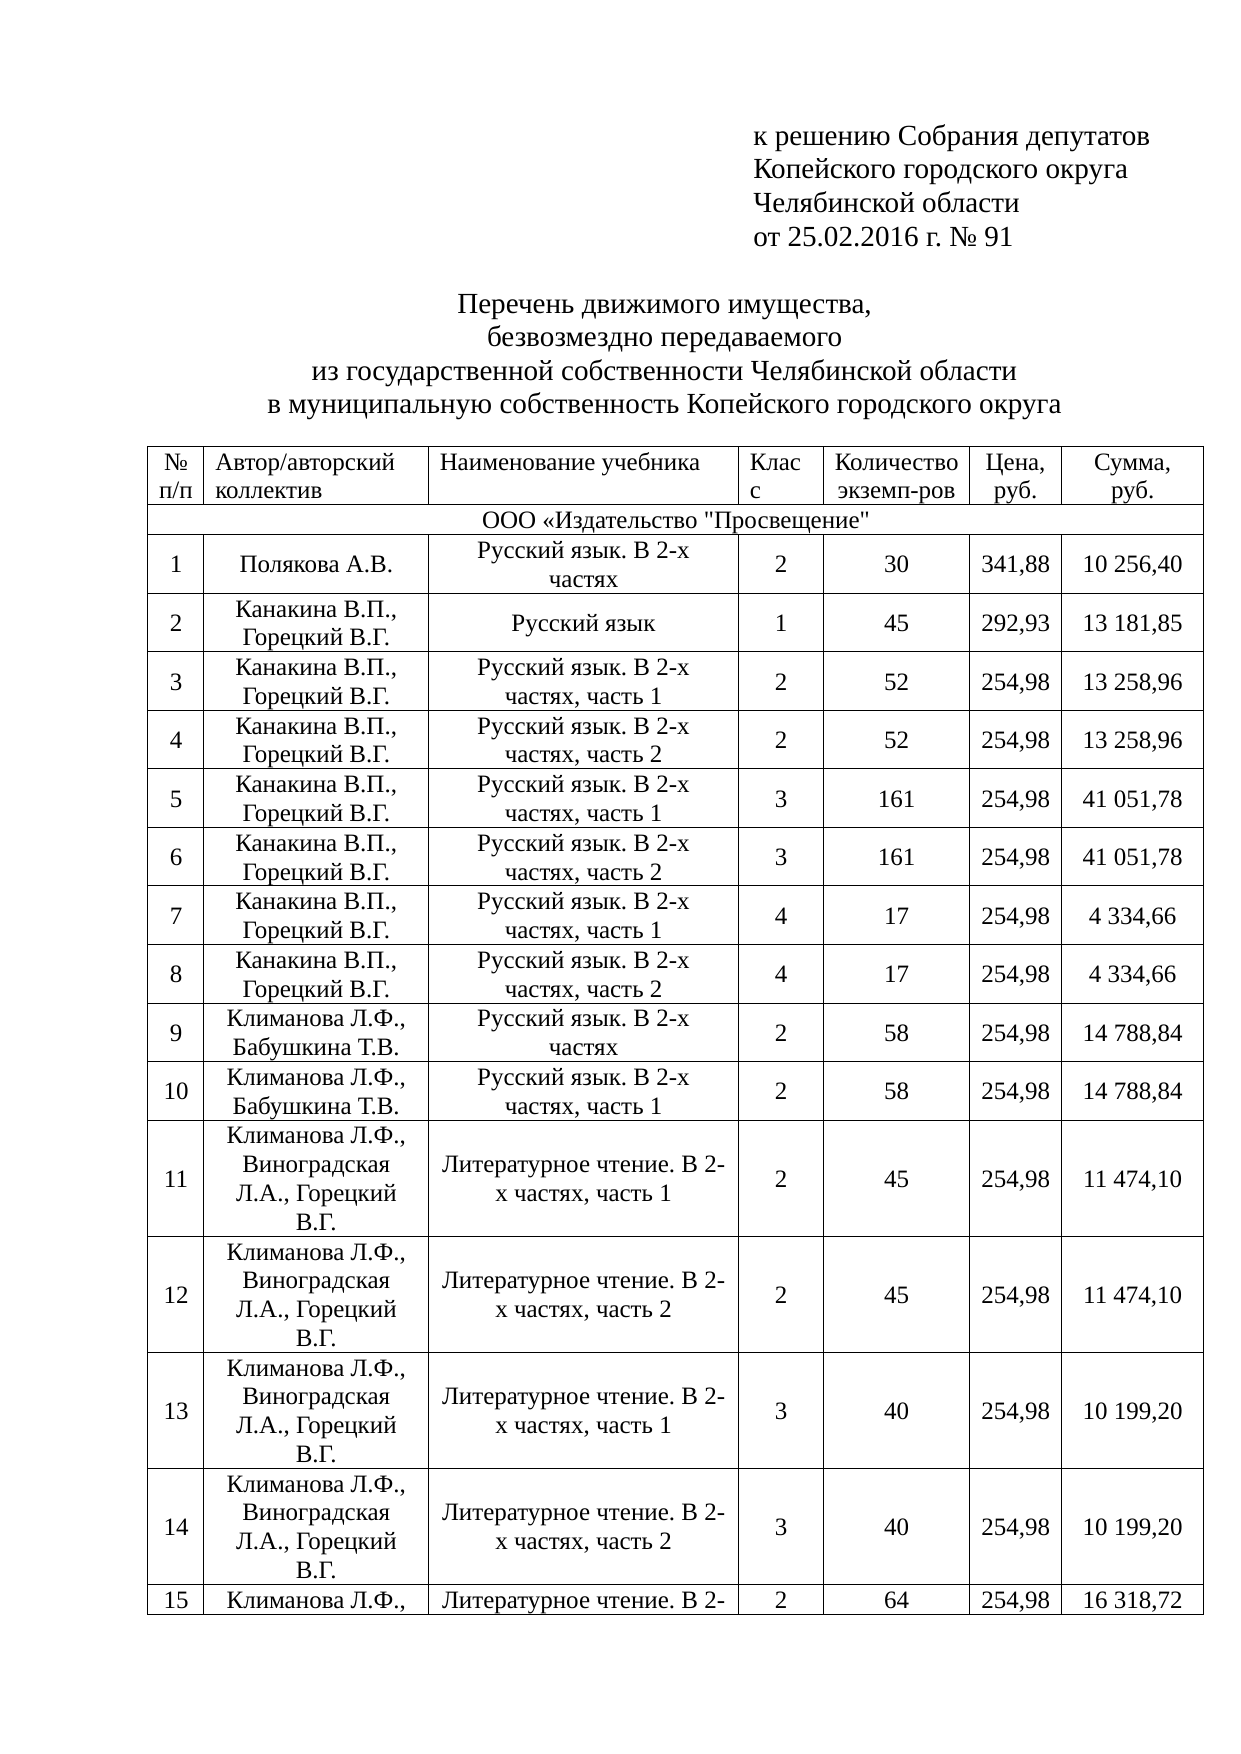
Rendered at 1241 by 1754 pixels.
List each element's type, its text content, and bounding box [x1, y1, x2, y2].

table_cell Русский язык. В 2-х частях, часть 2 [429, 945, 738, 1002]
table_header Наименование учебника [429, 447, 738, 504]
table_cell 11 [148, 1121, 203, 1236]
table_cell 12 [148, 1237, 203, 1352]
text от 25.02.2016 г. № 91 [177, 219, 1152, 252]
table_cell Полякова А.В. [204, 535, 428, 593]
table_header Автор/авторский коллектив [204, 447, 428, 504]
table_cell 3 [739, 1469, 823, 1584]
table_cell Русский язык [429, 594, 738, 651]
table_cell 10 [148, 1062, 203, 1119]
table_cell Климанова Л.Ф., Бабушкина Т.В. [204, 1062, 428, 1119]
table_cell 254,98 [970, 1353, 1061, 1468]
text Перечень движимого имущества, [177, 286, 1152, 319]
table_cell 4 [148, 711, 203, 768]
table_cell 254,98 [970, 1237, 1061, 1352]
table_cell 254,98 [970, 1585, 1061, 1613]
table_cell 2 [739, 1004, 823, 1061]
table_cell Канакина В.П., Горецкий В.Г. [204, 886, 428, 944]
table_cell 14 788,84 [1062, 1004, 1203, 1061]
table_cell Русский язык. В 2-х частях [429, 1004, 738, 1061]
table_cell 254,98 [970, 769, 1061, 827]
table_cell 2 [739, 1237, 823, 1352]
text безвозмездно передаваемого [177, 319, 1152, 353]
table_cell 13 258,96 [1062, 652, 1203, 710]
table_cell Русский язык. В 2-х частях, часть 2 [429, 828, 738, 885]
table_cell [429, 1469, 738, 1584]
table_cell 58 [824, 1062, 969, 1119]
table_cell 8 [148, 945, 203, 1002]
table_cell Русский язык. В 2-х частях, часть 1 [429, 652, 738, 710]
table_cell 40 [824, 1353, 969, 1468]
table_cell Русский язык. В 2-х частях [429, 535, 738, 593]
table_cell 11 474,10 [1062, 1121, 1203, 1236]
table_cell Канакина В.П., Горецкий В.Г. [204, 594, 428, 651]
table_cell 3 [148, 652, 203, 710]
table_cell 254,98 [970, 652, 1061, 710]
table_cell 254,98 [970, 1004, 1061, 1061]
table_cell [429, 1585, 738, 1613]
table_cell Канакина В.П., Горецкий В.Г. [204, 769, 428, 827]
table_cell 4 [739, 945, 823, 1002]
table_header № п/п [148, 447, 203, 504]
table_cell 254,98 [970, 828, 1061, 885]
table_cell Климанова Л.Ф., Бабушкина Т.В. [204, 1004, 428, 1061]
table_cell Канакина В.П., Горецкий В.Г. [204, 711, 428, 768]
text Копейского городского округа [177, 152, 1152, 185]
table_cell 52 [824, 652, 969, 710]
text к решению Собрания депутатов [177, 118, 1152, 152]
table_cell 2 [739, 652, 823, 710]
table_cell 11 474,10 [1062, 1237, 1203, 1352]
table_cell 161 [824, 769, 969, 827]
text Челябинской области [177, 185, 1152, 219]
table_cell Русский язык. В 2-х частях, часть 2 [429, 711, 738, 768]
table_cell 254,98 [970, 711, 1061, 768]
table_cell 2 [148, 594, 203, 651]
table_cell 64 [824, 1585, 969, 1613]
table_cell 341,88 [970, 535, 1061, 593]
table_cell 45 [824, 1237, 969, 1352]
table_cell Литературное чтение. В 2-х частях, часть 2 [429, 1237, 738, 1352]
table_cell Русский язык. В 2-х частях, часть 1 [429, 1062, 738, 1119]
table_cell 2 [739, 1121, 823, 1236]
table_cell 10 199,20 [1062, 1469, 1203, 1584]
table_cell 254,98 [970, 1121, 1061, 1236]
table_cell 10 199,20 [1062, 1353, 1203, 1468]
table_cell 13 [148, 1353, 203, 1468]
table_cell 2 [739, 711, 823, 768]
table_cell 58 [824, 1004, 969, 1061]
table_cell 3 [739, 828, 823, 885]
table_cell 254,98 [970, 886, 1061, 944]
table_cell 40 [824, 1469, 969, 1584]
table_header Цена, руб. [970, 447, 1061, 504]
table_cell 10 256,40 [1062, 535, 1203, 593]
table_cell Литературное чтение. В 2-х частях, часть 1 [429, 1121, 738, 1236]
table_cell Климанова Л.Ф., Виноградская Л.А., Горецкий В.Г. [204, 1469, 428, 1584]
table_cell 254,98 [970, 1469, 1061, 1584]
table_cell 254,98 [970, 945, 1061, 1002]
table_cell 4 334,66 [1062, 945, 1203, 1002]
table_cell 2 [739, 535, 823, 593]
table_header Количество экземп-ров [824, 447, 969, 504]
table_cell 2 [739, 1585, 823, 1613]
table_cell 13 258,96 [1062, 711, 1203, 768]
table_cell Климанова Л.Ф., Виноградская Л.А., Горецкий В.Г. [204, 1353, 428, 1468]
table_cell 41 051,78 [1062, 769, 1203, 827]
text из государственной собственности Челябинской области [177, 353, 1152, 386]
table_cell 45 [824, 594, 969, 651]
table_cell Канакина В.П., Горецкий В.Г. [204, 828, 428, 885]
table_header Сумма, руб. [1062, 447, 1203, 504]
table_cell 4 [739, 886, 823, 944]
table_cell 7 [148, 886, 203, 944]
table_cell 161 [824, 828, 969, 885]
table_cell 2 [739, 1062, 823, 1119]
table_cell Литературное чтение. В 2-х частях, часть 1 [429, 1353, 738, 1468]
table_cell Русский язык. В 2-х частях, часть 1 [429, 769, 738, 827]
table_cell Климанова Л.Ф., Виноградская Л.А., Горецкий В.Г. [204, 1121, 428, 1236]
table_cell Канакина В.П., Горецкий В.Г. [204, 945, 428, 1002]
table_cell 1 [739, 594, 823, 651]
table_header Класс [739, 447, 823, 504]
table_cell 9 [148, 1004, 203, 1061]
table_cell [204, 1585, 428, 1613]
table_cell 16 318,72 [1062, 1585, 1203, 1613]
table_cell 4 334,66 [1062, 886, 1203, 944]
text в муниципальную собственность Копейского городского округа [177, 386, 1152, 420]
table_cell 15 [148, 1585, 203, 1613]
table_cell 14 [148, 1469, 203, 1584]
table_cell 3 [739, 769, 823, 827]
table_cell 17 [824, 886, 969, 944]
table_cell Русский язык. В 2-х частях, часть 1 [429, 886, 738, 944]
table_cell 41 051,78 [1062, 828, 1203, 885]
table_cell 3 [739, 1353, 823, 1468]
table_cell 45 [824, 1121, 969, 1236]
table_cell 17 [824, 945, 969, 1002]
table_cell 254,98 [970, 1062, 1061, 1119]
table_cell 14 788,84 [1062, 1062, 1203, 1119]
table_cell ООО «Издательство "Просвещение" [148, 505, 1203, 534]
table_cell Канакина В.П., Горецкий В.Г. [204, 652, 428, 710]
table_cell 5 [148, 769, 203, 827]
table_cell 52 [824, 711, 969, 768]
table_cell 1 [148, 535, 203, 593]
table_cell 6 [148, 828, 203, 885]
table_cell 30 [824, 535, 969, 593]
table_cell 292,93 [970, 594, 1061, 651]
table_cell 13 181,85 [1062, 594, 1203, 651]
table_cell Климанова Л.Ф., Виноградская Л.А., Горецкий В.Г. [204, 1237, 428, 1352]
